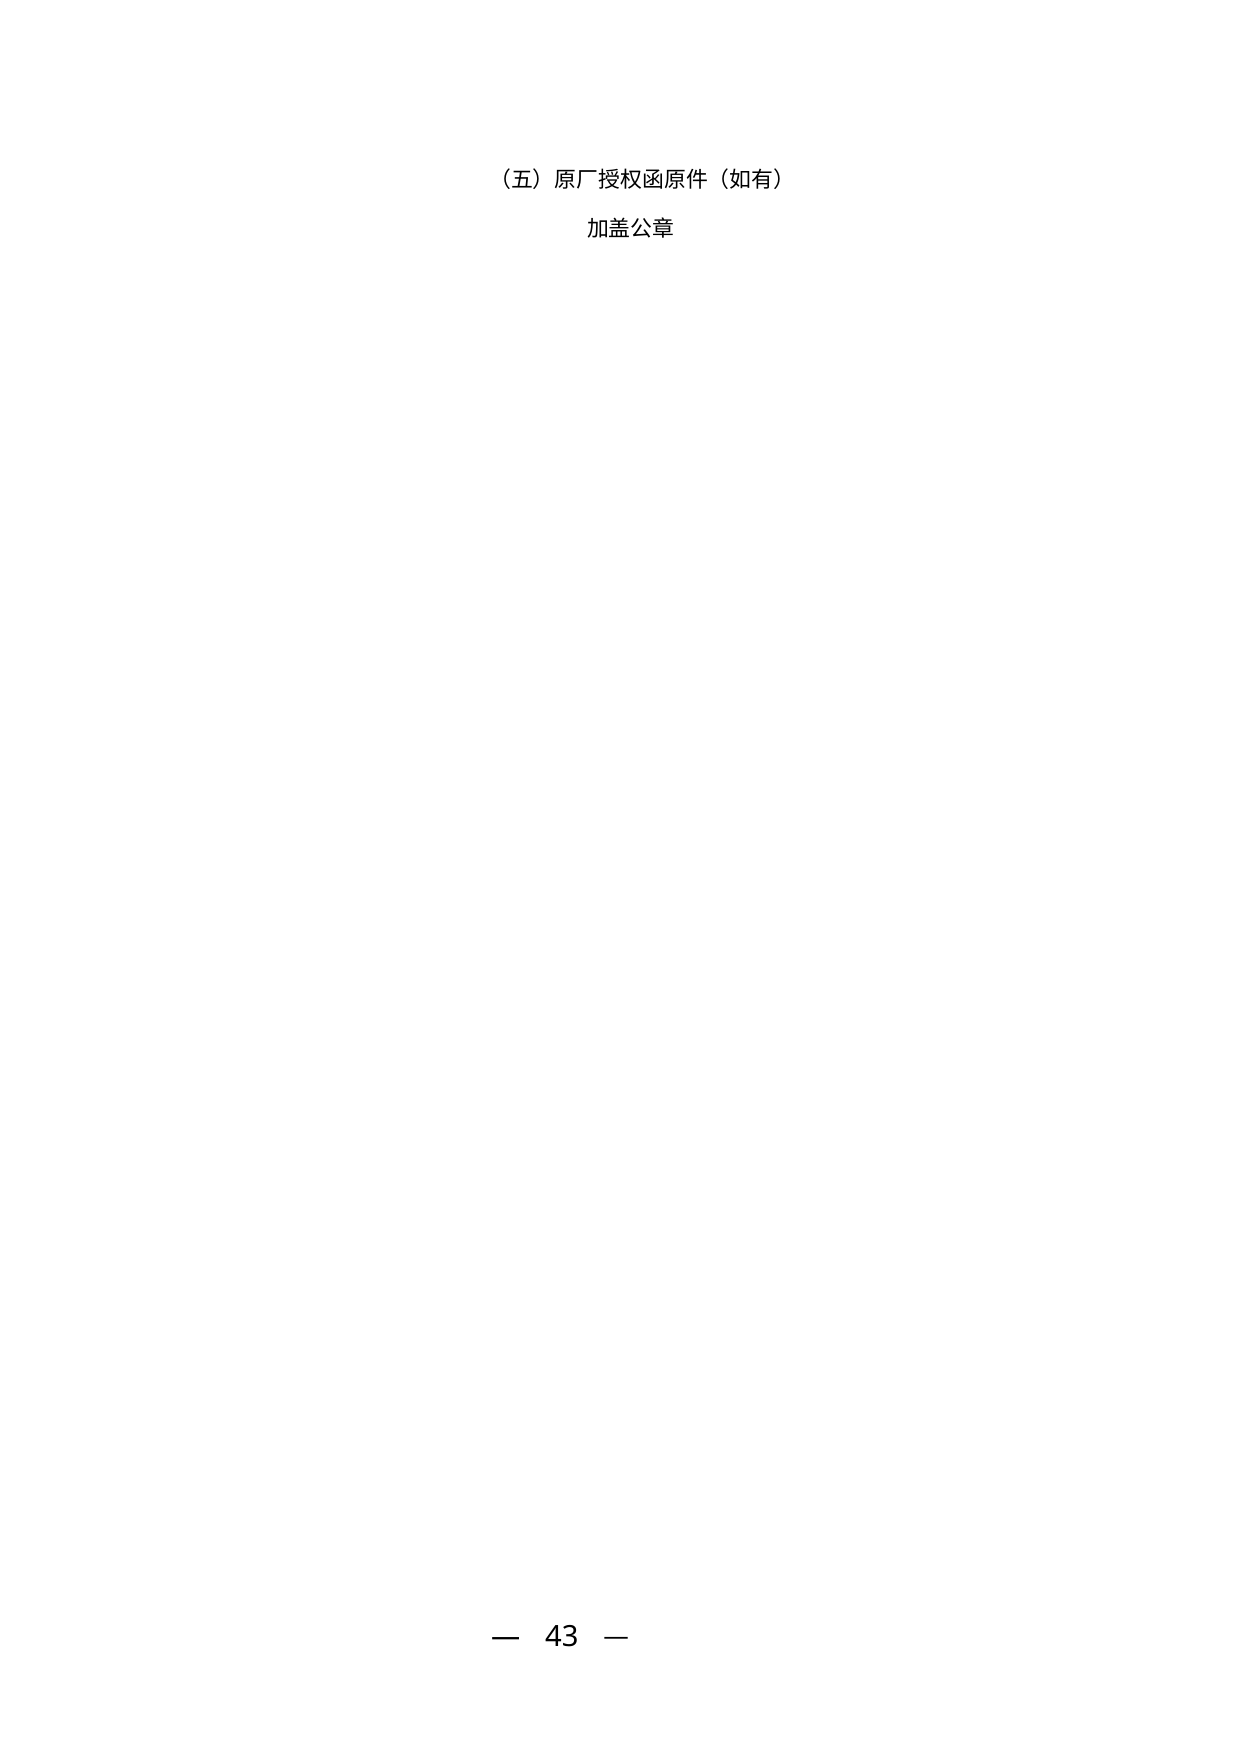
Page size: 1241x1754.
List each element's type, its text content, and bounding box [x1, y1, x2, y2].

text 加盖公章 [187, 210, 1053, 243]
text （五）原厂授权函原件（如有） [187, 162, 1053, 194]
